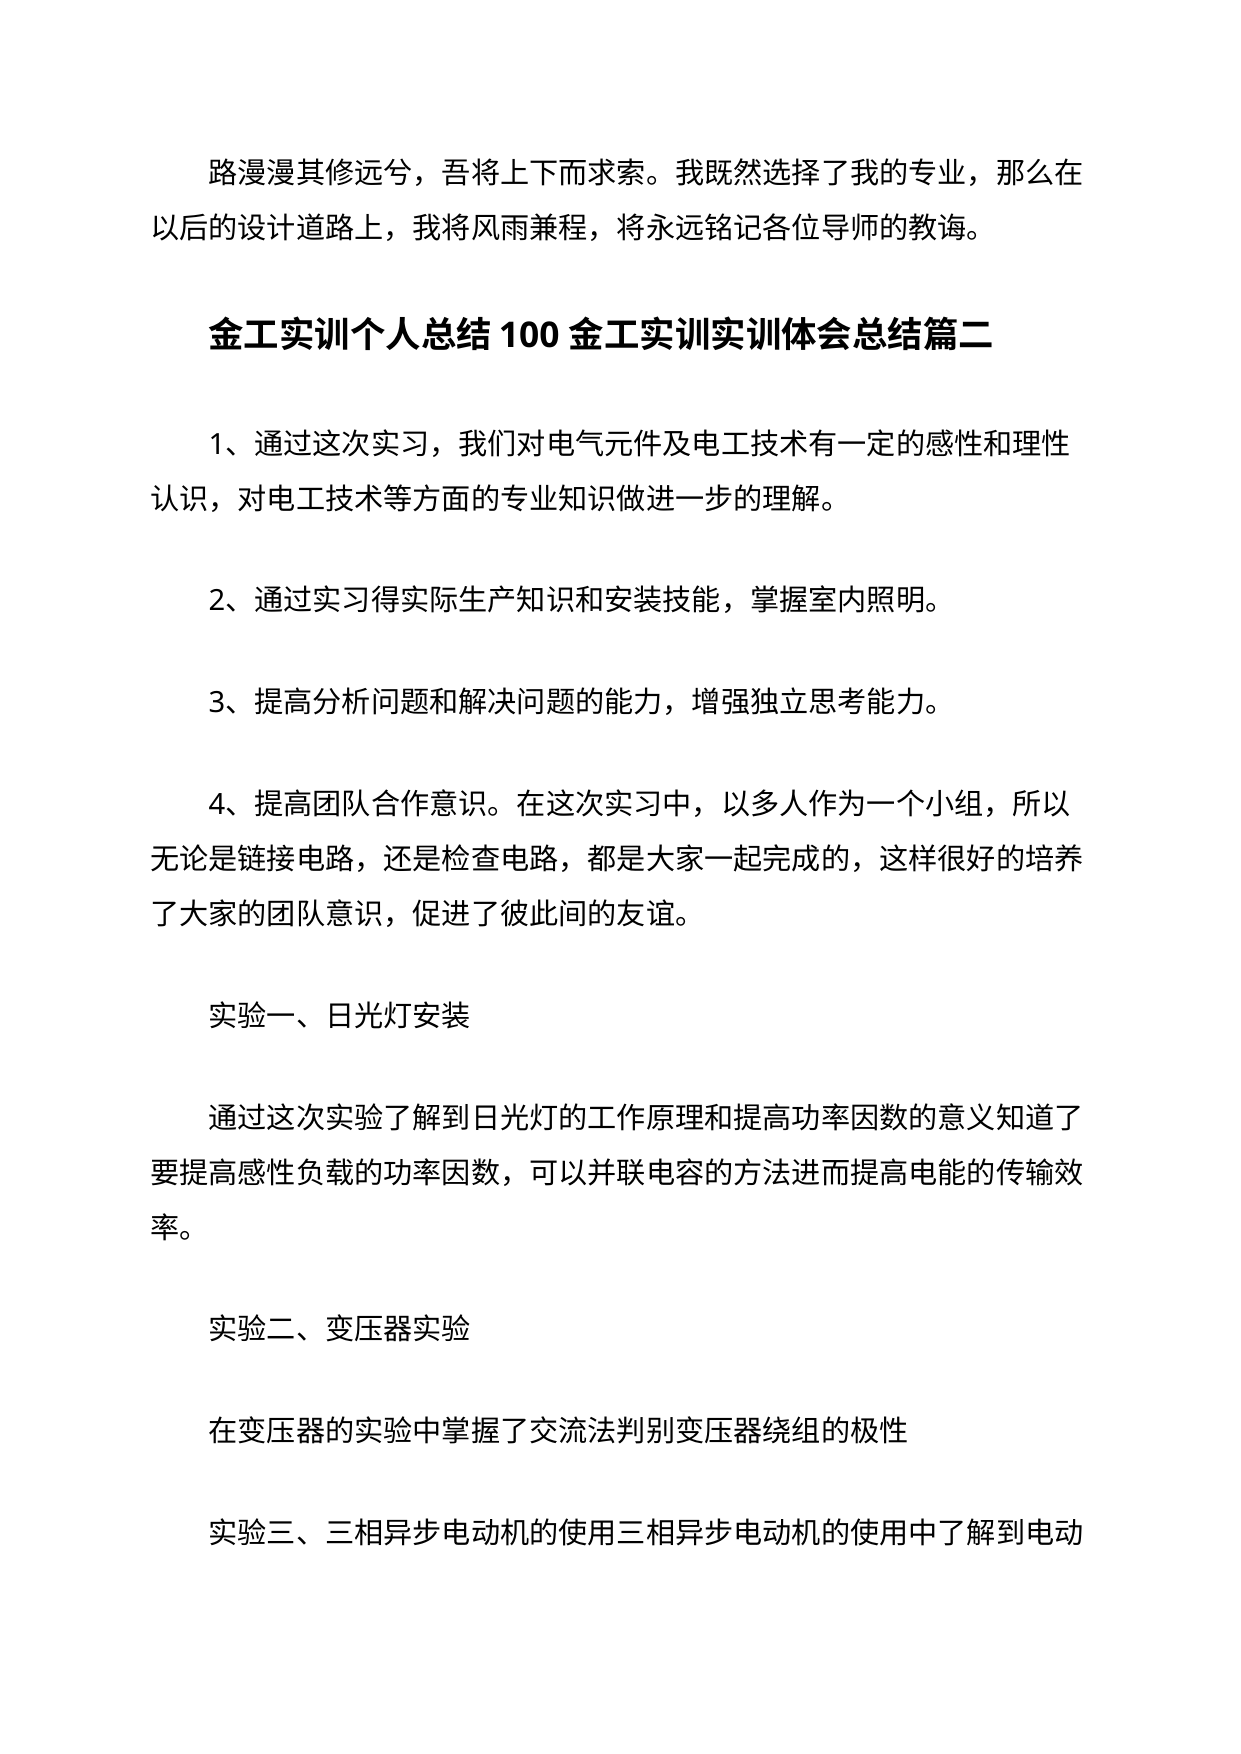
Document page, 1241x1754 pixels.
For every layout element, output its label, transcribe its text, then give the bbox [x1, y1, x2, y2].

text 2、通过实习得实际生产知识和安装技能，掌握室内照明。 [150, 577, 1090, 619]
text 金工实训个人总结100 金工实训实训体会总结篇二 [150, 307, 1090, 358]
text 路漫漫其修远兮，吾将上下而求索。我既然选择了我的专业，那么在以后的设计道路上，我将风雨兼程，将永远铭记各位导师的教诲。 [150, 150, 1090, 247]
text 3、提高分析问题和解决问题的能力，增强独立思考能力。 [150, 679, 1090, 721]
text 通过这次实验了解到日光灯的工作原理和提高功率因数的意义知道了要提高感性负载的功率因数，可以并联电容的方法进而提高电能的传输效率。 [150, 1094, 1090, 1246]
text 实验一、日光灯安装 [150, 993, 1090, 1035]
text 4、提高团队合作意识。在这次实习中，以多人作为一个小组，所以无论是链接电路，还是检查电路，都是大家一起完成的，这样很好的培养了大家的团队意识，促进了彼此间的友谊。 [150, 781, 1090, 933]
text 1、通过这次实习，我们对电气元件及电工技术有一定的感性和理性认识，对电工技术等方面的专业知识做进一步的理解。 [150, 420, 1090, 517]
text 在变压器的实验中掌握了交流法判别变压器绕组的极性 [150, 1408, 1090, 1450]
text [150, 1509, 1090, 1552]
text 实验二、变压器实验 [150, 1306, 1090, 1348]
